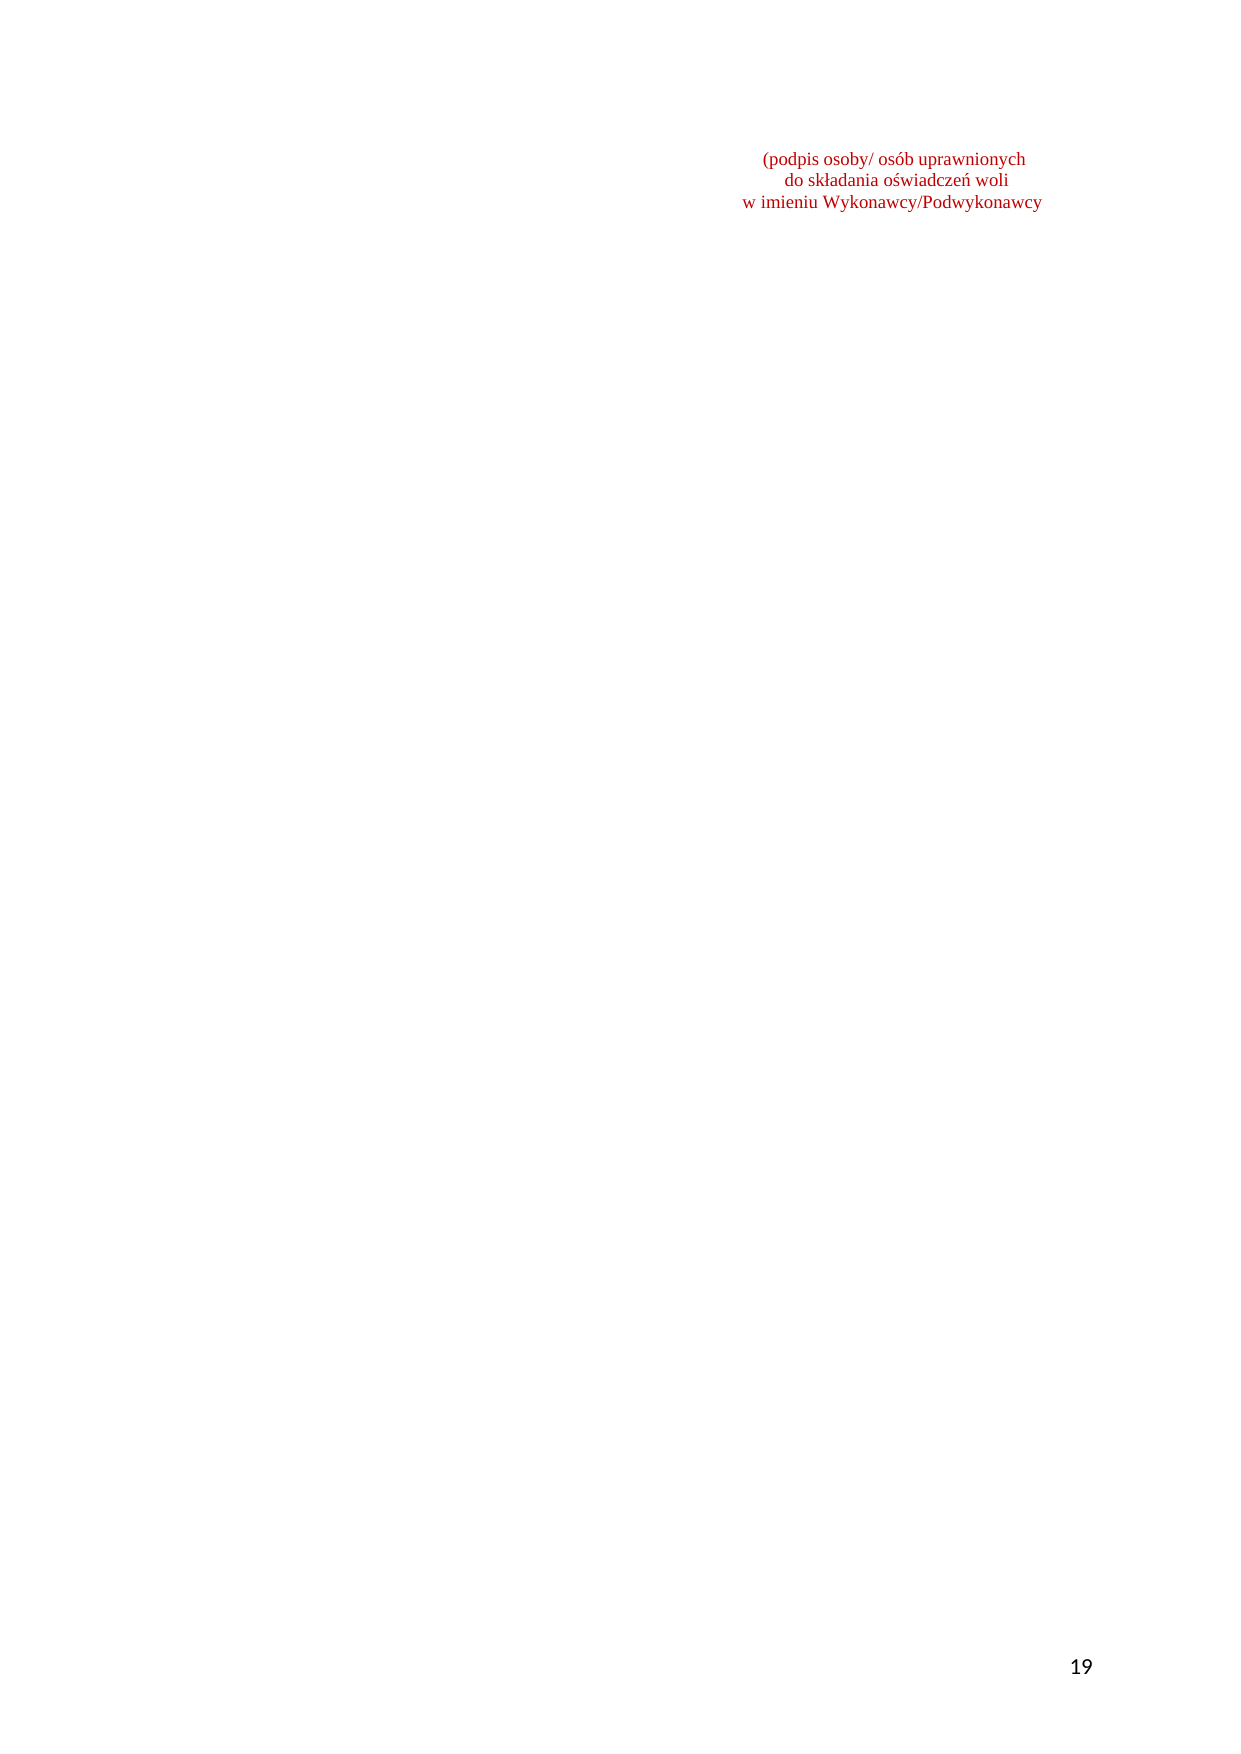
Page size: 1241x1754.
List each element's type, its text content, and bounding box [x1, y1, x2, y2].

text do składania oświadczeń woli [148, 169, 1093, 191]
text (podpis osoby/ osób uprawnionych [148, 148, 1093, 169]
text w imieniu Wykonawcy/Podwykonawcy [148, 191, 1093, 212]
